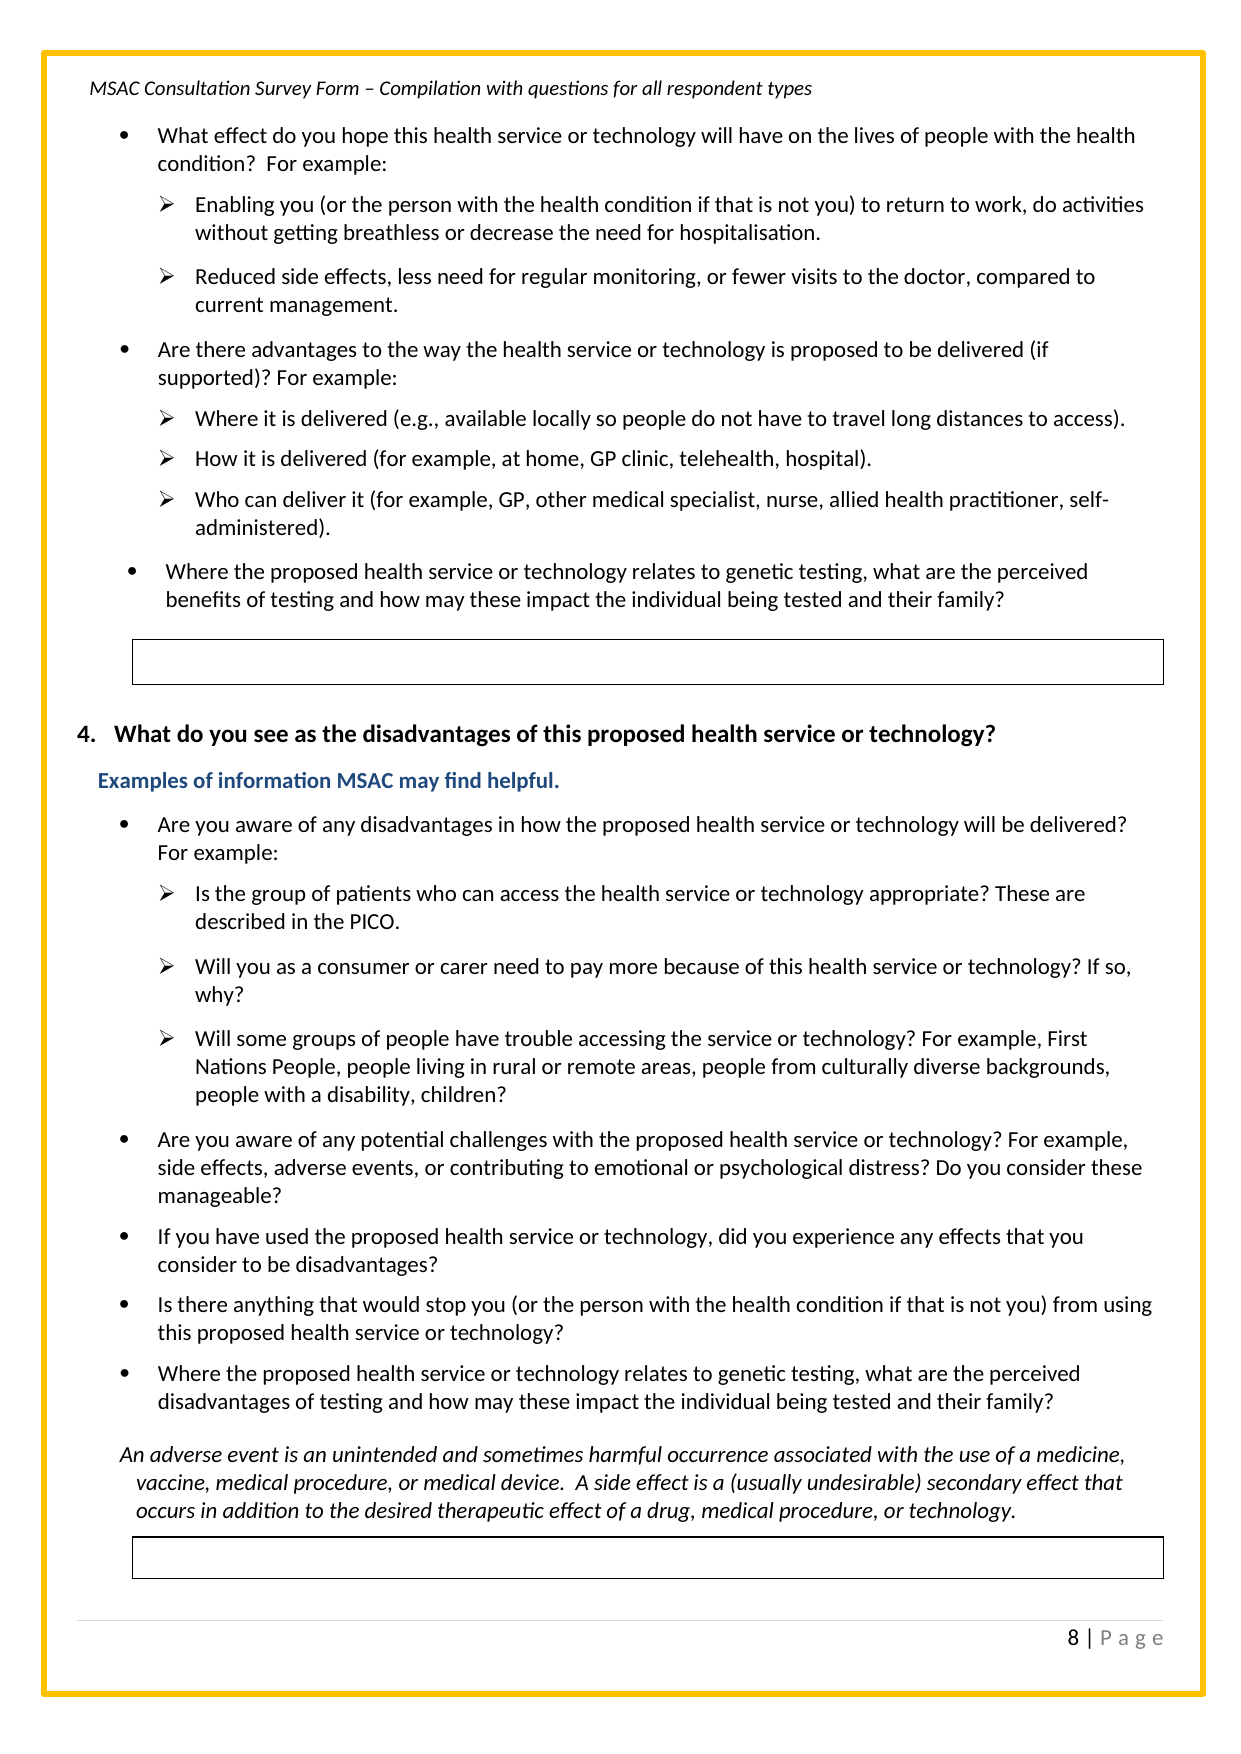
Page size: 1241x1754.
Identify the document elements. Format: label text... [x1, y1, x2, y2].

list Is the group of patients who can access the health service or technology appropriate? These are described in the PICO. [158, 879, 1156, 935]
list Are you aware of any disadvantages in how the proposed health service or technology will be delivered? For example: [120, 811, 1156, 867]
list Enabling you (or the person with the health condition if that is not you) to return to work, do activities without getting breathless or decrease the need for hospitalisation. [158, 190, 1156, 246]
list Where the proposed health service or technology relates to genetic testing, what are the perceived benefits of testing and how may these impact the individual being tested and their family? [128, 557, 1163, 613]
list Are you aware of any potential challenges with the proposed health service or technology? For example, side effects, adverse events, or contributing to emotional or psychological distress? Do you consider these manageable? [120, 1125, 1156, 1209]
table_header [133, 1538, 1163, 1578]
table_header [133, 640, 1163, 684]
list Reduced side effects, less need for regular monitoring, or fewer visits to the doctor, compared to current management. [158, 262, 1156, 318]
list Is there anything that would stop you (or the person with the health condition if that is not you) from using this proposed health service or technology? [120, 1290, 1156, 1346]
list Will you as a consumer or carer need to pay more because of this health service or technology? If so, why? [158, 952, 1156, 1008]
text An adverse event is an unintended and sometimes harmful occurrence associated with the use of a medicine, vaccine, medical procedure, or medical device. A side effect is a (usually undesirable) secondary effect that occurs in addition to the desired therapeutic effect of a drug, medical procedure, or technology. [119, 1440, 1156, 1524]
list What do you see as the disadvantages of this proposed health service or technology? [77, 719, 1163, 749]
text Examples of information MSAC may find helpful. [98, 766, 1163, 794]
list How it is delivered (for example, at home, GP clinic, telehealth, hospital). [158, 444, 1156, 472]
list What effect do you hope this health service or technology will have on the lives of people with the health condition? For example: [120, 121, 1156, 177]
list Will some groups of people have trouble accessing the service or technology? For example, First Nations People, people living in rural or remote areas, people from culturally diverse backgrounds, people with a disability, children? [158, 1024, 1156, 1108]
list Are there advantages to the way the health service or technology is proposed to be delivered (if supported)? For example: [121, 335, 1156, 391]
list Where the proposed health service or technology relates to genetic testing, what are the perceived disadvantages of testing and how may these impact the individual being tested and their family? [121, 1359, 1156, 1415]
list Where it is delivered (e.g., available locally so people do not have to travel long distances to access). [158, 404, 1156, 432]
list Who can deliver it (for example, GP, other medical specialist, nurse, allied health practitioner, self-administered). [158, 485, 1156, 541]
list If you have used the proposed health service or technology, did you experience any effects that you consider to be disadvantages? [120, 1222, 1156, 1278]
